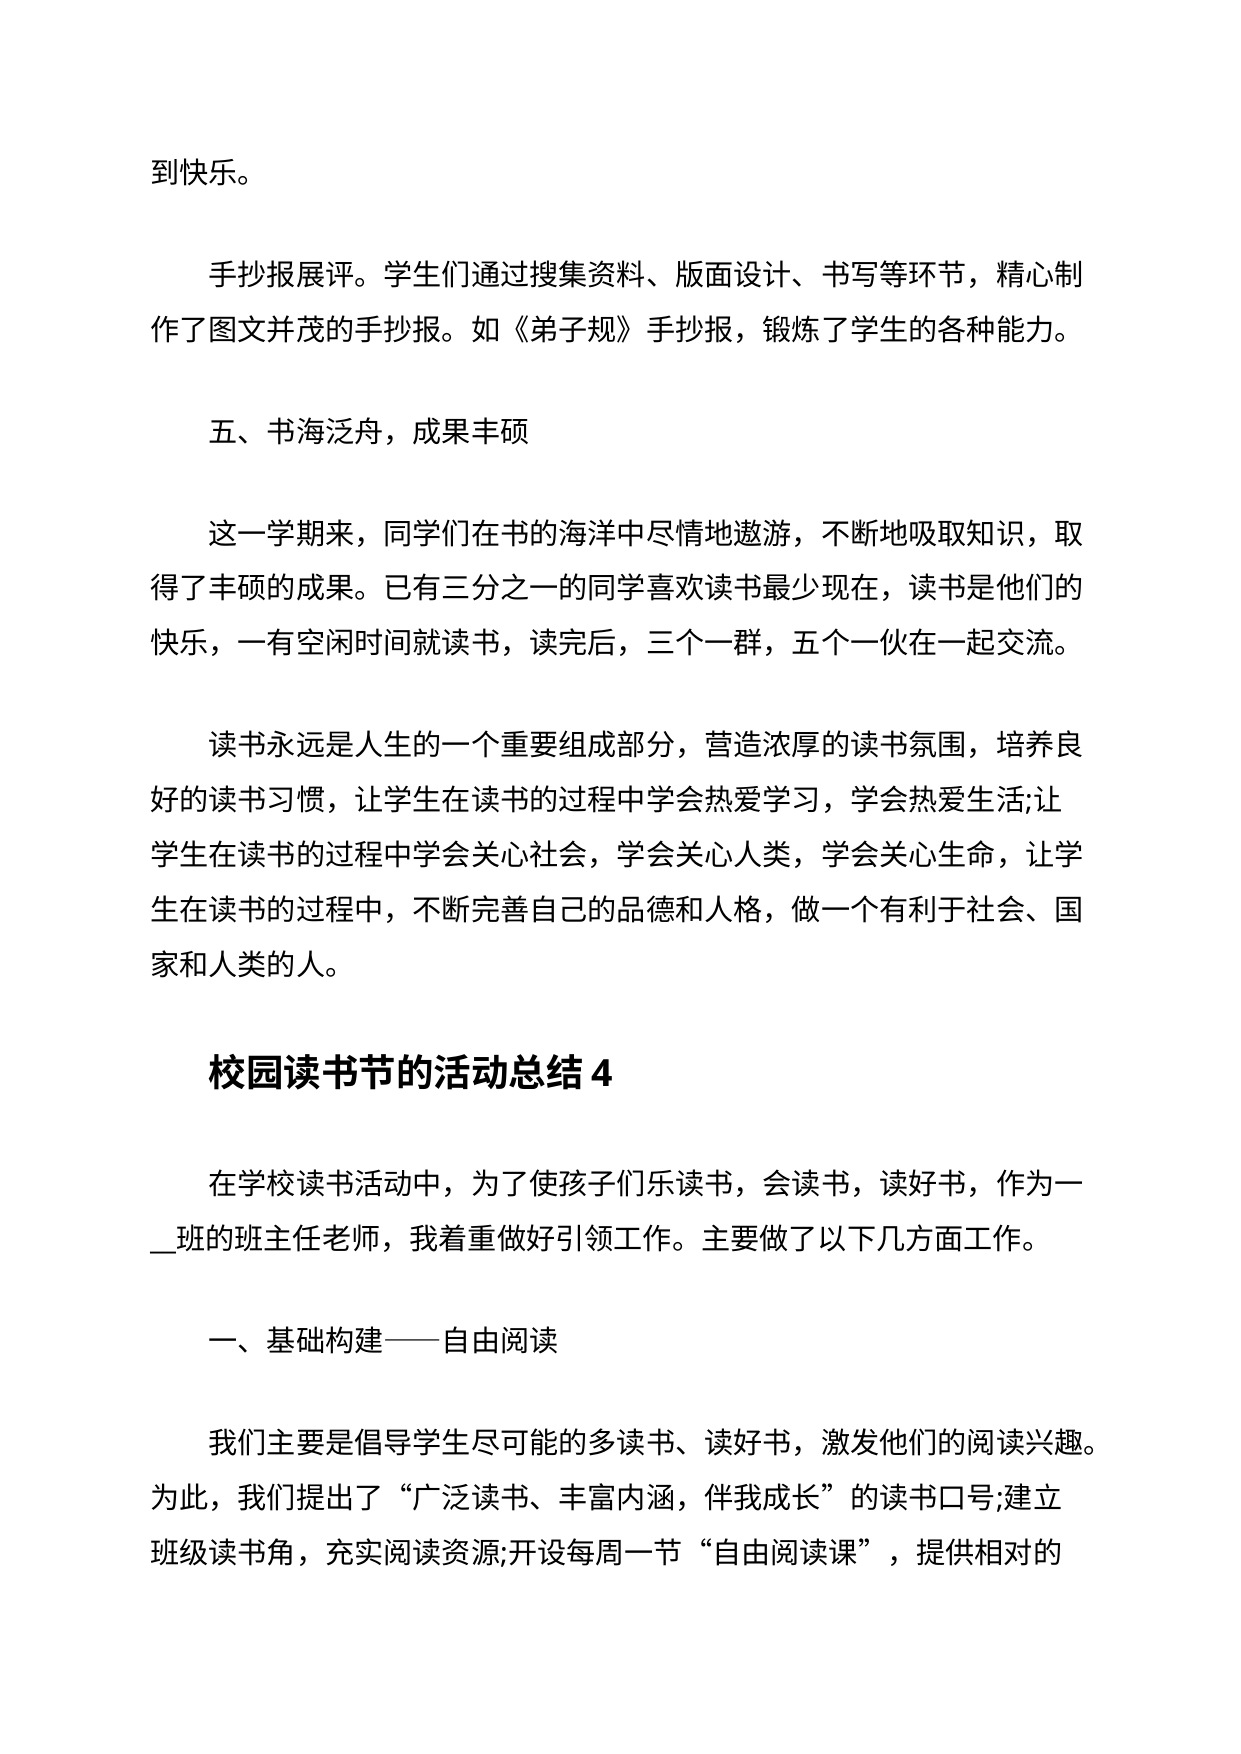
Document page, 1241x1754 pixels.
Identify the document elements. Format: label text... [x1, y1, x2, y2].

text 五、书海泛舟，成果丰硕 [150, 408, 1090, 451]
text 校园读书节的活动总结4 [150, 1043, 1090, 1098]
text 这一学期来，同学们在书的海洋中尽情地遨游，不断地吸取知识，取得了丰硕的成果。已有三分之一的同学喜欢读书最少现在，读书是他们的快乐，一有空闲时间就读书，读完后，三个一群，五个一伙在一起交流。 [150, 510, 1090, 662]
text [150, 1419, 1090, 1572]
text 一、基础构建——自由阅读 [150, 1318, 1090, 1360]
text 在学校读书活动中，为了使孩子们乐读书，会读书，读好书，作为一__班的班主任老师，我着重做好引领工作。主要做了以下几方面工作。 [150, 1161, 1090, 1258]
text 手抄报展评。学生们通过搜集资料、版面设计、书写等环节，精心制作了图文并茂的手抄报。如《弟子规》手抄报，锻炼了学生的各种能力。 [150, 252, 1090, 349]
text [150, 150, 1090, 192]
text 读书永远是人生的一个重要组成部分，营造浓厚的读书氛围，培养良好的读书习惯，让学生在读书的过程中学会热爱学习，学会热爱生活;让学生在读书的过程中学会关心社会，学会关心人类，学会关心生命，让学生在读书的过程中，不断完善自己的品德和人格，做一个有利于社会、国家和人类的人。 [150, 722, 1090, 984]
